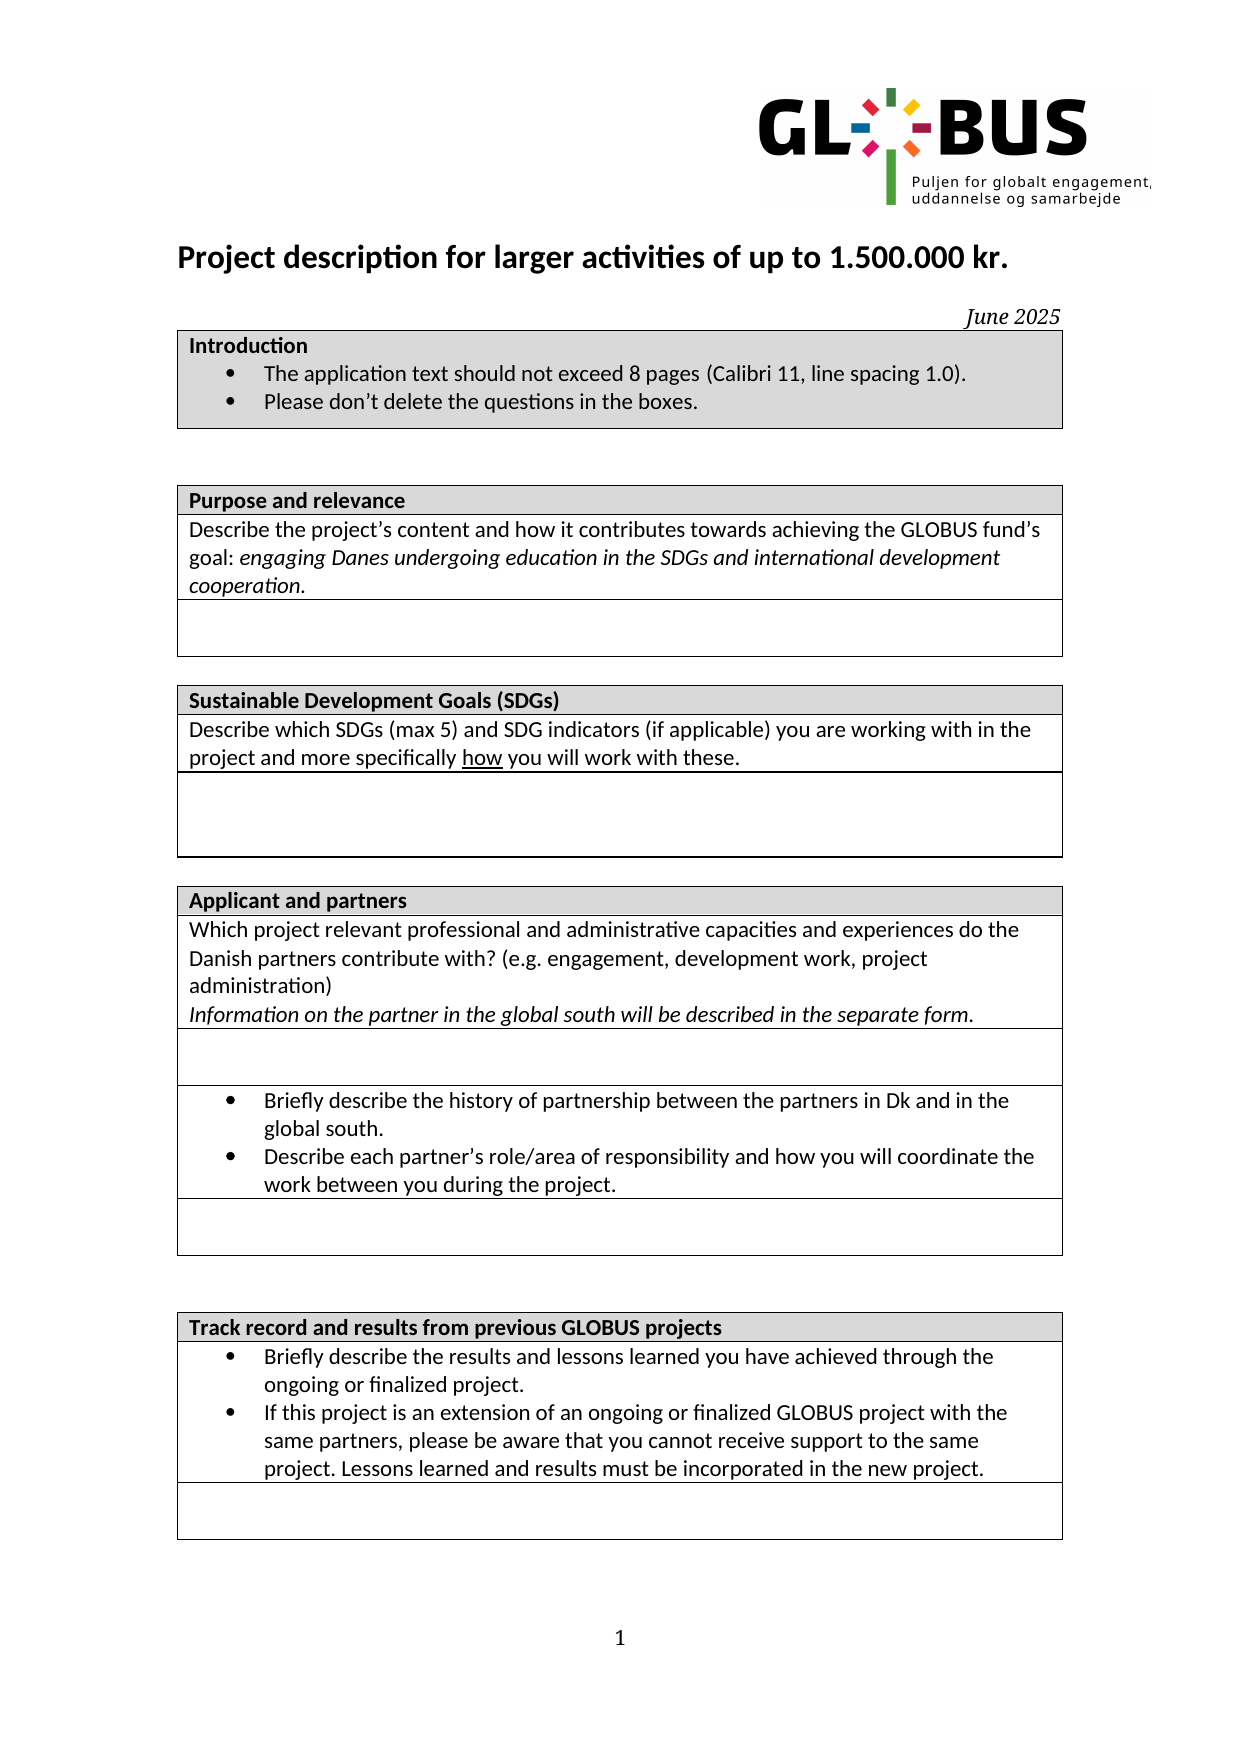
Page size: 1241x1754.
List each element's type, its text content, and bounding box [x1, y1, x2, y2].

table_header Introduction The application text should not exceed 8 pages (Calibri 11, line spacing 1.0). Please don’t delete the questions in the boxes. [178, 331, 1062, 428]
table_cell Describe the project’s content and how it contributes towards achieving the GLOBUS fund’s goal: engaging Danes undergoing education in the SDGs and international development cooperation. [178, 515, 1062, 599]
table_header Purpose and relevance [178, 486, 1062, 514]
subtitle Project description for larger activities of up to 1.500.000 kr. [177, 236, 1063, 277]
table_cell [178, 1483, 1062, 1539]
table_cell Describe which SDGs (max 5) and SDG indicators (if applicable) you are working with in the project and more specifically how you will work with these. [178, 715, 1062, 771]
table_cell Briefly describe the results and lessons learned you have achieved through the ongoing or finalized project. If this project is an extension of an ongoing or finalized GLOBUS project with the same partners, please be aware that you cannot receive support to the same project. Lessons learned and results must be incorporated in the new project. [178, 1342, 1062, 1482]
table_cell Briefly describe the history of partnership between the partners in Dk and in the global south. Describe each partner’s role/area of responsibility and how you will coordinate the work between you during the project. [178, 1086, 1062, 1198]
table_cell [178, 600, 1062, 656]
table_header Sustainable Development Goals (SDGs) [178, 686, 1062, 714]
table_header Track record and results from previous GLOBUS projects [178, 1313, 1062, 1341]
text June 2025 [177, 302, 1063, 330]
table_cell [178, 1029, 1062, 1085]
table_cell Which project relevant professional and administrative capacities and experiences do the Danish partners contribute with? (e.g. engagement, development work, project administration) Information on the partner in the global south will be described in the separate form. [178, 916, 1062, 1028]
table_header Applicant and partners [178, 887, 1062, 914]
table_cell [178, 1199, 1062, 1255]
picture [759, 88, 1152, 207]
table_cell [178, 773, 1062, 856]
